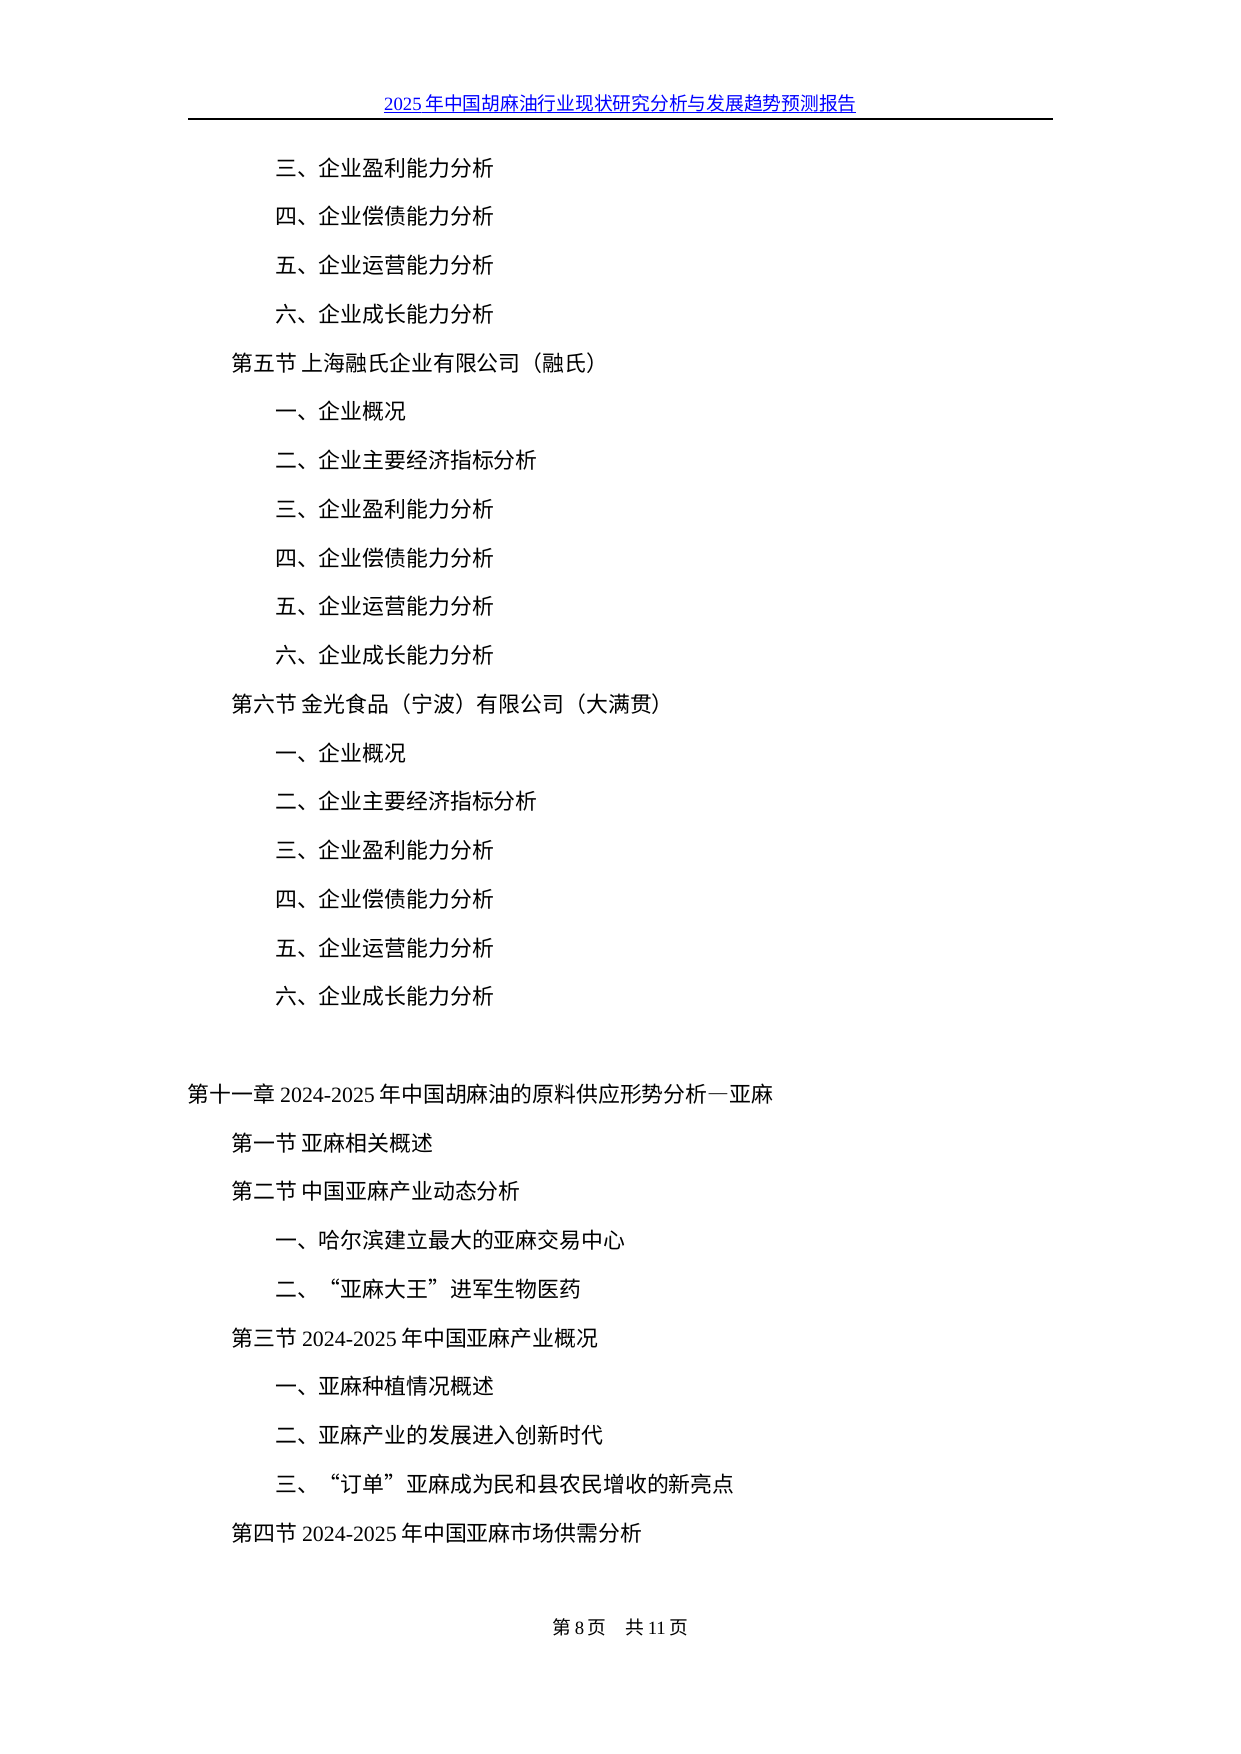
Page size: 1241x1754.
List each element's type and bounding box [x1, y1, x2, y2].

text [187, 150, 1053, 1548]
